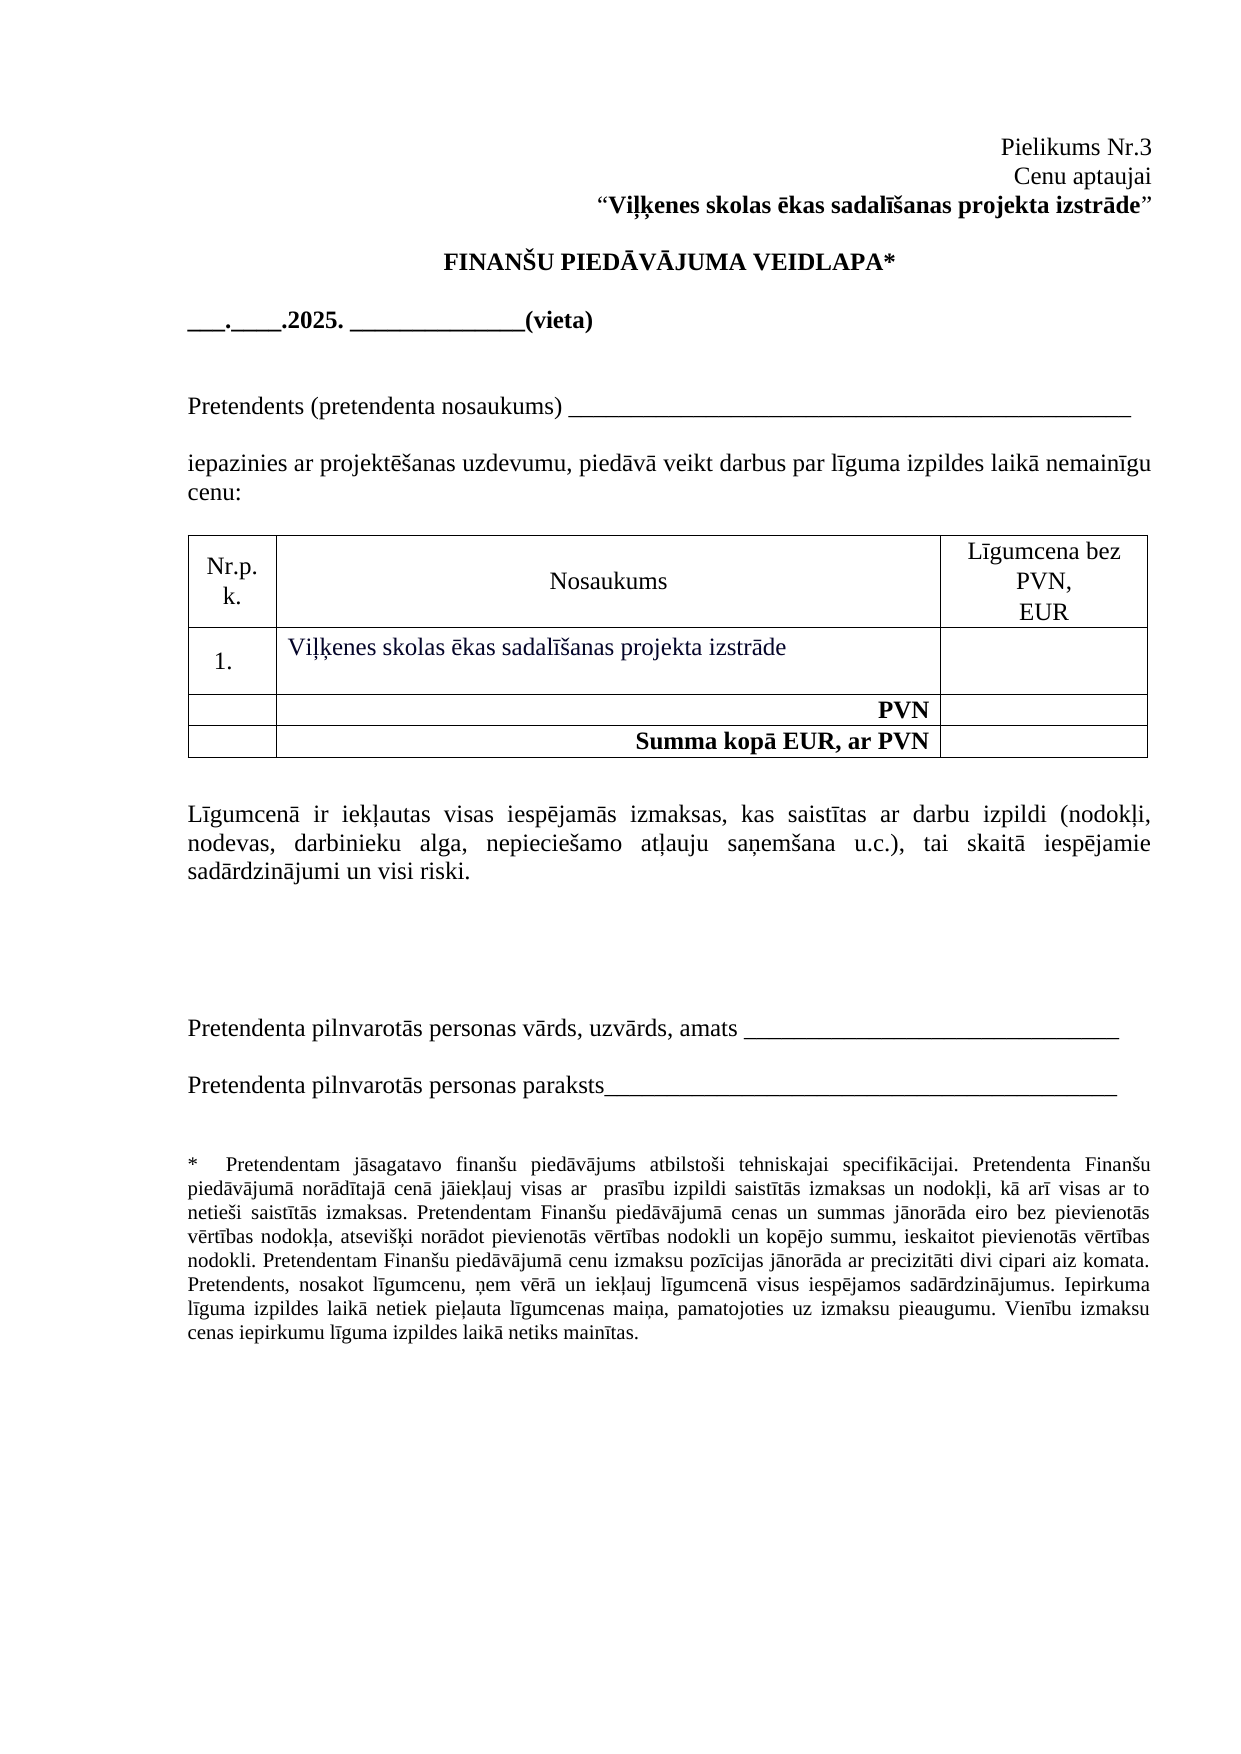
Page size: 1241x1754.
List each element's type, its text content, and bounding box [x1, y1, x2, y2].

text Pretendents (pretendenta nosaukums) _____________________________________________ [187, 391, 1152, 420]
table_header Līgumcena bez PVN, EUR [941, 536, 1147, 627]
text “Viļķenes skolas ēkas sadalīšanas projekta izstrāde” [187, 190, 1152, 218]
text Pielikums Nr.3 [187, 132, 1152, 161]
table_cell [941, 628, 1147, 694]
text iepazinies ar projektēšanas uzdevumu, piedāvā veikt darbus par līguma izpildes laikā nemainīgu cenu: [187, 448, 1152, 506]
table_cell PVN [277, 695, 940, 725]
table_cell [189, 628, 276, 694]
table_cell [189, 726, 276, 757]
table_cell Summa kopā EUR, ar PVN [277, 726, 940, 757]
table_cell Viļķenes skolas ēkas sadalīšanas projekta izstrāde [277, 628, 940, 694]
text Līgumcenā ir iekļautas visas iespējamās izmaksas, kas saistītas ar darbu izpildi (nodokļi, nodevas, darbinieku alga, nepieciešamo atļauju saņemšana u.c.), tai skaitā iespējamie sadārdzinājumi un visi riski. [187, 799, 1152, 885]
text ___.____.2025. ______________(vieta) [187, 305, 1152, 333]
table_cell [941, 695, 1147, 725]
table_cell [941, 726, 1147, 757]
text FINANŠU PIEDĀVĀJUMA VEIDLAPA* [187, 247, 1152, 276]
text Pretendenta pilnvarotās personas paraksts_________________________________________ [187, 1070, 1152, 1099]
table_header Nosaukums [277, 536, 940, 627]
text * Pretendentam jāsagatavo finanšu piedāvājums atbilstoši tehniskajai specifikācijai. Pretendenta Finanšu piedāvājumā norādītajā cenā jāiekļauj visas ar prasību izpildi saistītās izmaksas un nodokļi, kā arī visas ar to netieši saistītās izmaksas. Pretendentam Finanšu piedāvājumā cenas un summas jānorāda eiro bez pievienotās vērtības nodokļa, atsevišķi norādot pievienotās vērtības nodokli un kopējo summu, ieskaitot pievienotās vērtības nodokli. Pretendentam Finanšu piedāvājumā cenu izmaksu pozīcijas jānorāda ar precizitāti divi cipari aiz komata. Pretendents, nosakot līgumcenu, ņem vērā un iekļauj līgumcenā visus iespējamos sadārdzinājumus. Iepirkuma līguma izpildes laikā netiek pieļauta līgumcenas maiņa, pamatojoties uz izmaksu pieaugumu. Vienību izmaksu cenas iepirkumu līguma izpildes laikā netiks mainītas. [187, 1152, 1152, 1344]
text Cenu aptaujai [187, 161, 1152, 190]
table_header Nr.p. k. [189, 536, 276, 627]
table_cell [189, 695, 276, 725]
text Pretendenta pilnvarotās personas vārds, uzvārds, amats ______________________________ [187, 1013, 1152, 1041]
